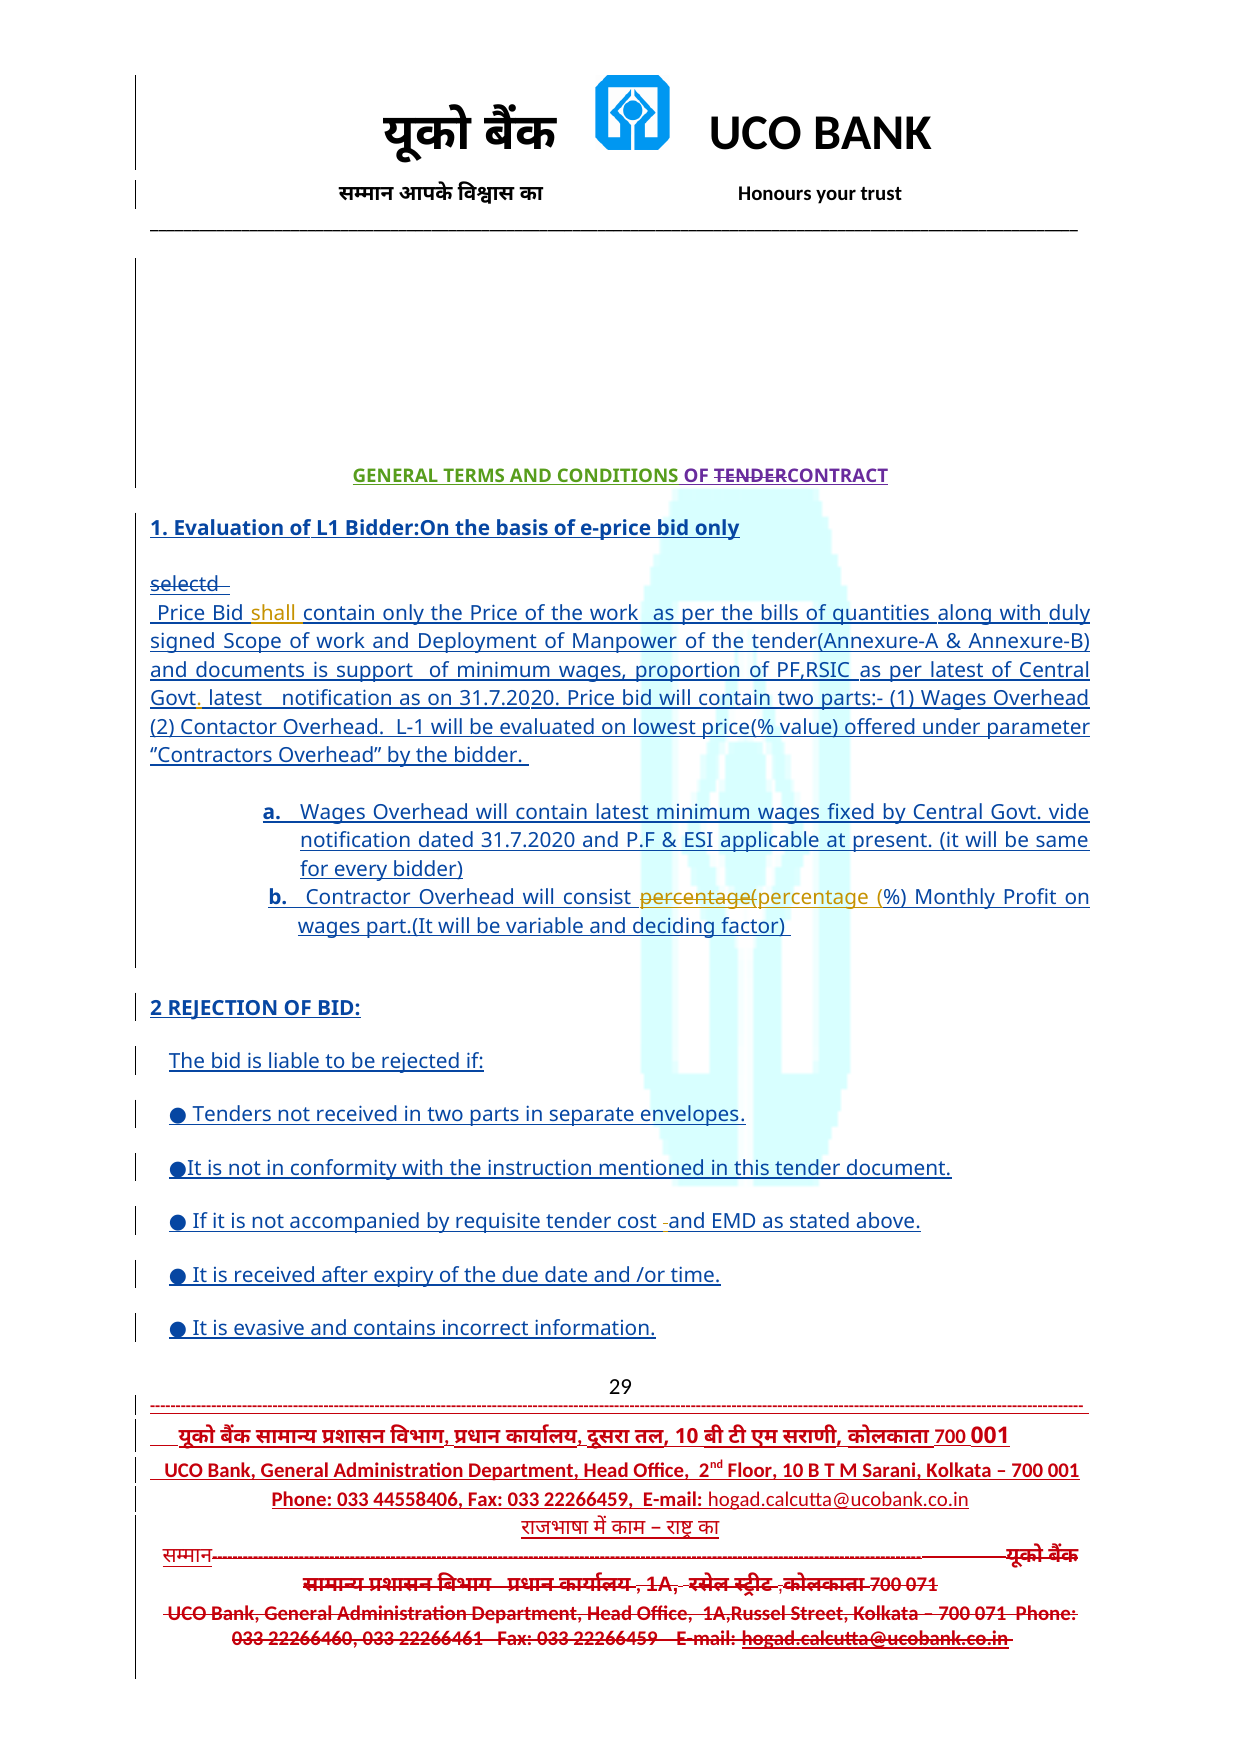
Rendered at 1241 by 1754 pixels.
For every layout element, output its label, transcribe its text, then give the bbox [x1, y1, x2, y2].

title OF [150, 462, 1090, 488]
picture [595, 75, 670, 150]
